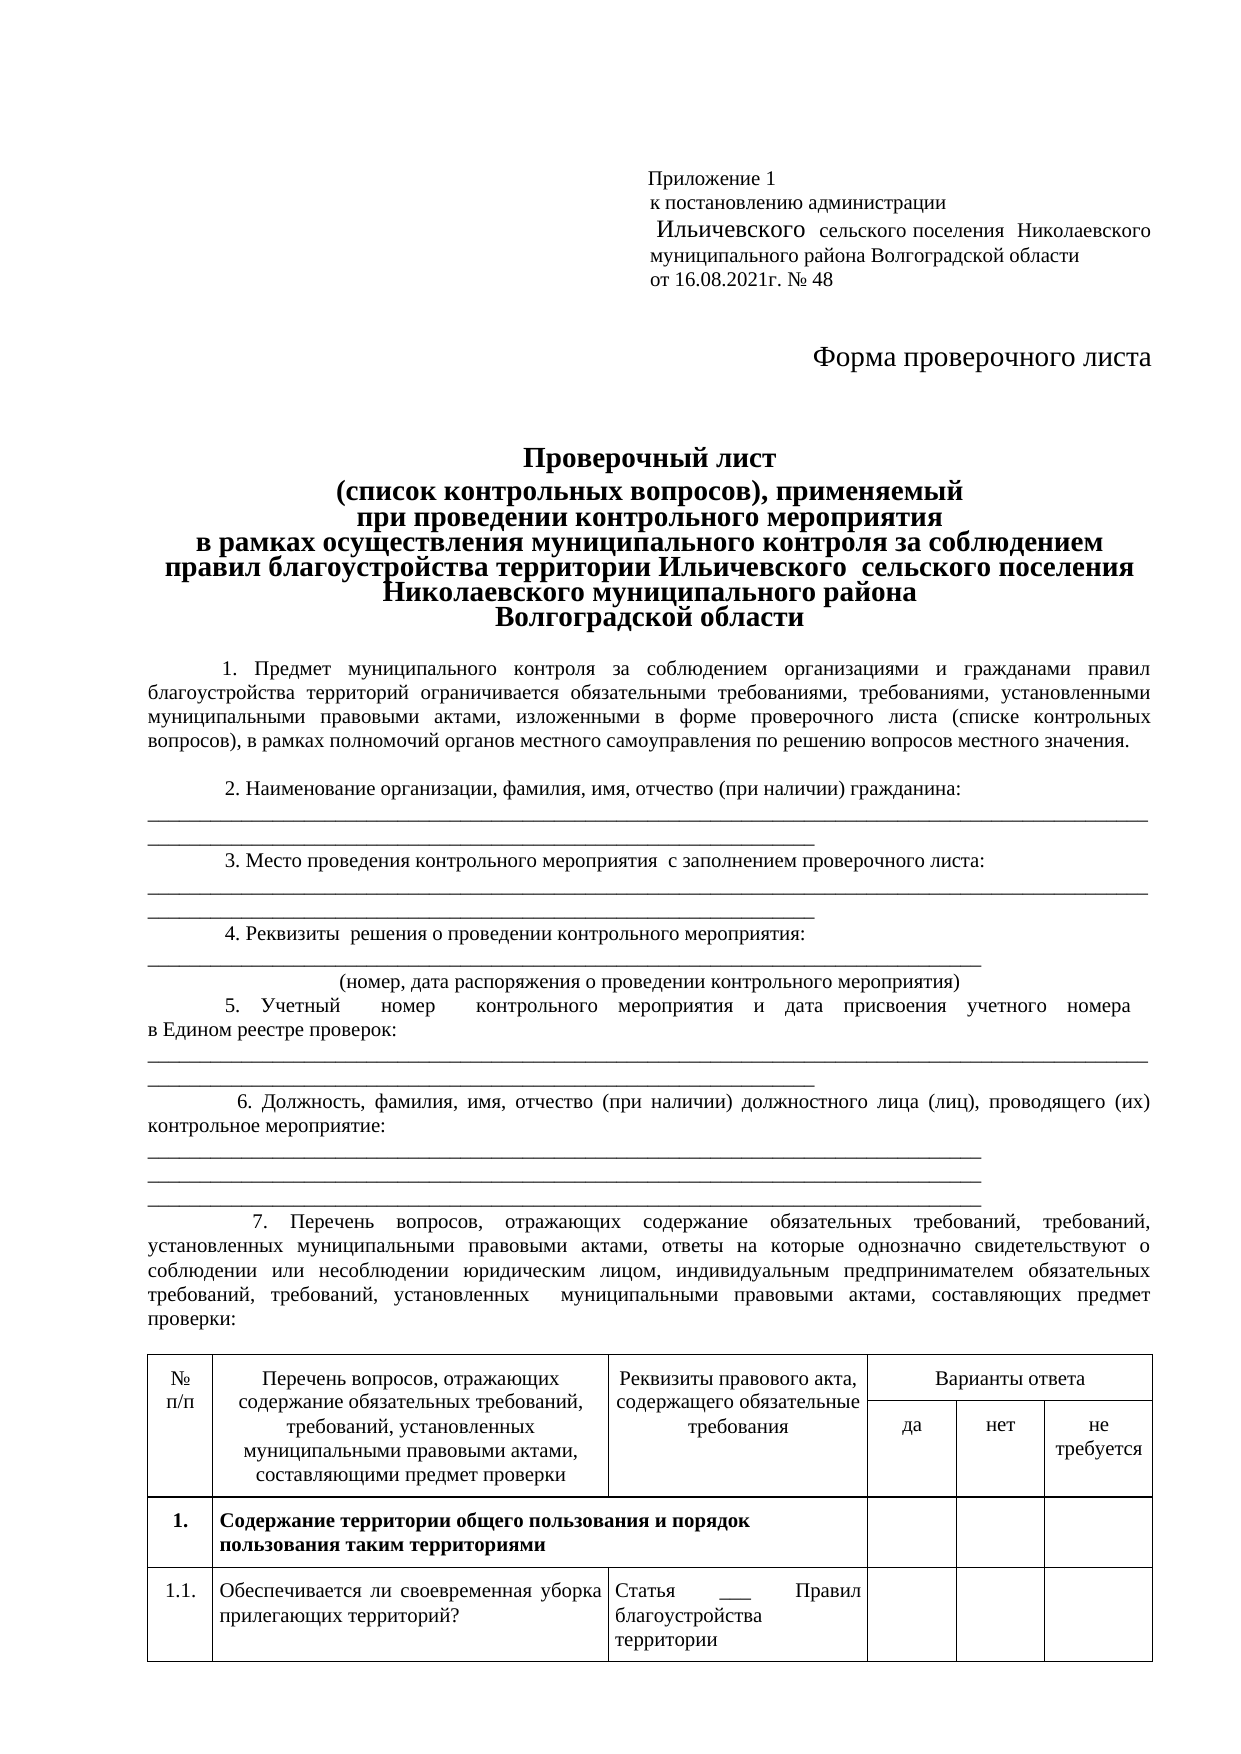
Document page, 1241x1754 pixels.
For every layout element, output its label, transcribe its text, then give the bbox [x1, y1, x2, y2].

text ________________________________________________________________________________________________________________________________________________________________ [148, 800, 1152, 848]
text ________________________________________________________________________________ [148, 1185, 1152, 1209]
text ________________________________________________________________________________ [148, 1161, 1152, 1185]
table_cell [609, 1568, 867, 1661]
text Приложение 1 [148, 166, 1152, 190]
text ________________________________________________________________________________ [148, 1137, 1152, 1161]
text 4. Реквизиты решения о проведении контрольного мероприятия: [148, 921, 1152, 945]
text ________________________________________________________________________________________________________________________________________________________________ [148, 1041, 1152, 1089]
text Форма проверочного листа [148, 339, 1152, 373]
text Проверочный лист [148, 440, 1152, 473]
text (список контрольных вопросов), применяемый [148, 473, 1152, 507]
table_cell 1. [148, 1498, 212, 1567]
text 2. Наименование организации, фамилия, имя, отчество (при наличии) гражданина: [148, 776, 1152, 800]
table_header Варианты ответа [868, 1355, 1152, 1400]
text 1. Предмет муниципального контроля за соблюдением организациями и гражданами правил благоустройства территорий ограничивается обязательными требованиями, требованиями, установленными муниципальными правовыми актами, изложенными в форме проверочного листа (списке контрольных вопросов), в рамках полномочий органов местного самоуправления по решению вопросов местного значения. [148, 656, 1152, 752]
text 7. Перечень вопросов, отражающих содержание обязательных требований, требований, установленных муниципальными правовыми актами, ответы на которые однозначно свидетельствуют о соблюдении или несоблюдении юридическим лицом, индивидуальным предпринимателем обязательных требований, требований, установленных муниципальными правовыми актами, составляющих предмет проверки: [148, 1209, 1152, 1330]
text 6. Должность, фамилия, имя, отчество (при наличии) должностного лица (лиц), проводящего (их) контрольное мероприятие: [148, 1089, 1152, 1137]
text 3. Место проведения контрольного мероприятия с заполнением проверочного листа: [148, 848, 1152, 872]
text ________________________________________________________________________________ [148, 945, 1152, 969]
table_header № п/п [148, 1355, 212, 1496]
text при проведении контрольного мероприятия в рамках осуществления муниципального контроля за соблюдением правил благоустройства территории Ильичевского сельского поселения [148, 507, 1152, 582]
table_cell [957, 1568, 1044, 1661]
text Ильичевского сельского поселения Николаевского муниципального района Волгоградской области [650, 214, 1152, 267]
text ________________________________________________________________________________________________________________________________________________________________ [148, 872, 1152, 921]
table_cell [868, 1498, 956, 1567]
table_cell [957, 1498, 1044, 1567]
text Волгоградской области [148, 607, 1152, 632]
table_cell да [868, 1401, 956, 1496]
text от 16.08.2021г. № 48 [650, 267, 1152, 291]
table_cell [213, 1568, 608, 1661]
table_cell не требуется [1045, 1401, 1152, 1496]
table_cell нет [957, 1401, 1044, 1496]
table_cell [868, 1568, 956, 1661]
text (номер, дата распоряжения о проведении контрольного мероприятия) [148, 969, 1152, 993]
text Николаевского муниципального района [148, 582, 1152, 607]
text 5. Учетный номер контрольного мероприятия и дата присвоения учетного номера в Едином реестре проверок: [148, 993, 1152, 1041]
table_header Реквизиты правового акта, содержащего обязательные требования [609, 1355, 867, 1496]
table_cell 1.1. [148, 1568, 212, 1661]
table_header Перечень вопросов, отражающих содержание обязательных требований, требований, установленных муниципальными правовыми актами, составляющими предмет проверки [213, 1355, 608, 1496]
table_cell [1045, 1568, 1152, 1661]
table_cell [1045, 1498, 1152, 1567]
text к постановлению администрации [650, 190, 1152, 214]
table_cell Содержание территории общего пользования и порядок пользования таким территориями [213, 1498, 867, 1567]
